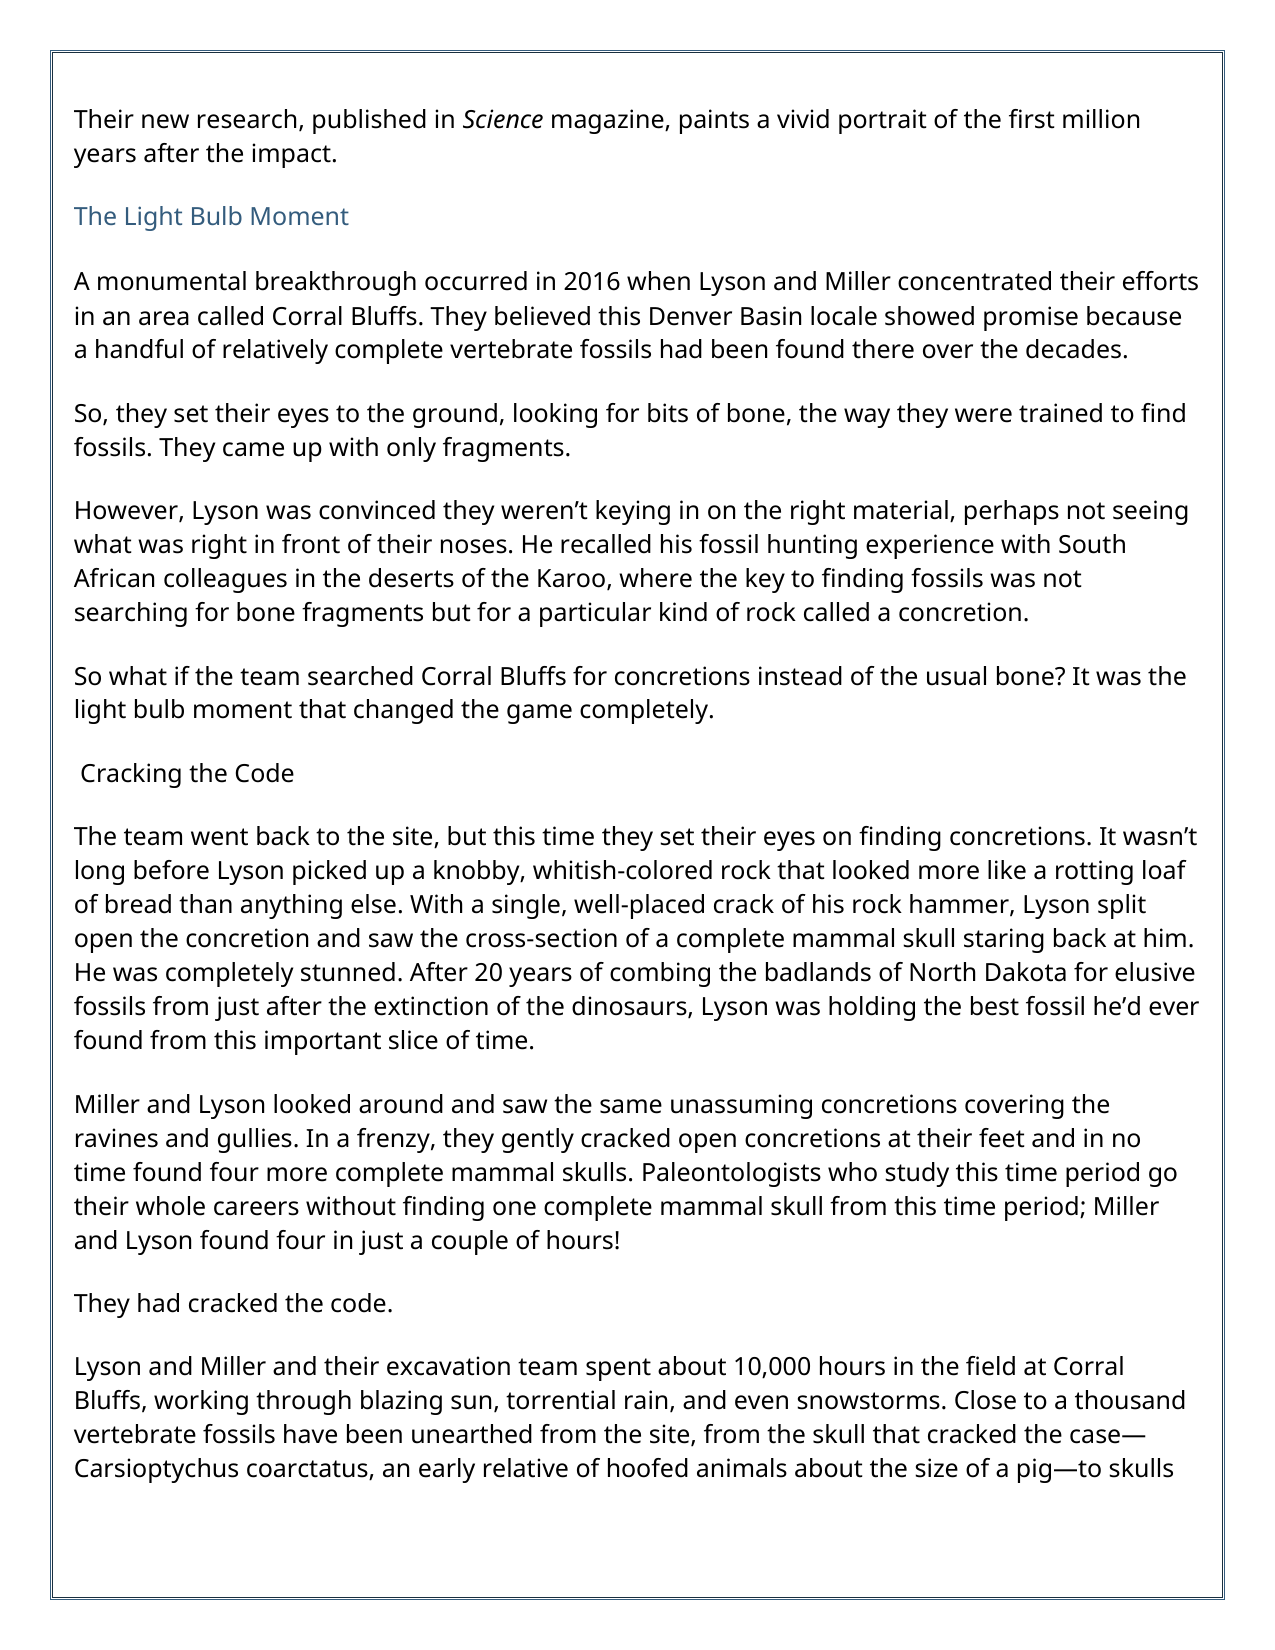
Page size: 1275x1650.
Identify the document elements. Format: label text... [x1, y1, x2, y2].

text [73, 1349, 1201, 1485]
text So, they set their eyes to the ground, looking for bits of bone, the way they were trained to find fossils. They came up with only fragments. [73, 395, 1201, 463]
text The team went back to the site, but this time they set their eyes on finding concretions. It wasn’t long before Lyson picked up a knobby, whitish-colored rock that looked more like a rotting loaf of bread than anything else. With a single, well-placed crack of his rock hammer, Lyson split open the concretion and saw the cross-section of a complete mammal skull staring back at him. He was completely stunned. After 20 years of combing the badlands of North Dakota for elusive fossils from just after the extinction of the dinosaurs, Lyson was holding the best fossil he’d ever found from this important slice of time. [73, 819, 1201, 1057]
text However, Lyson was convinced they weren’t keying in on the right material, perhaps not seeing what was right in front of their noses. He recalled his fossil hunting experience with South African colleagues in the deserts of the Karoo, where the key to finding fossils was not searching for bone fragments but for a particular kind of rock called a concretion. [73, 493, 1201, 629]
text A monumental breakthrough occurred in 2016 when Lyson and Miller concentrated their efforts in an area called Corral Bluffs. They believed this Denver Basin locale showed promise because a handful of relatively complete vertebrate fossils had been found there over the decades. [73, 264, 1201, 366]
text So what if the team searched Corral Bluffs for concretions instead of the usual bone? It was the light bulb moment that changed the game completely. [73, 658, 1201, 726]
text Cracking the Code [73, 755, 1201, 789]
text Miller and Lyson looked around and saw the same unassuming concretions covering the ravines and gullies. In a frenzy, they gently cracked open concretions at their feet and in no time found four more complete mammal skulls. Paleontologists who study this time period go their whole careers without finding one complete mammal skull from this time period; Miller and Lyson found four in just a couple of hours! [73, 1086, 1201, 1257]
text Their new research, published in Science magazine, paints a vivid portrait of the first million years after the impact. [73, 102, 1201, 170]
text They had cracked the code. [73, 1286, 1201, 1320]
subtitle The Light Bulb Moment [73, 199, 1201, 233]
